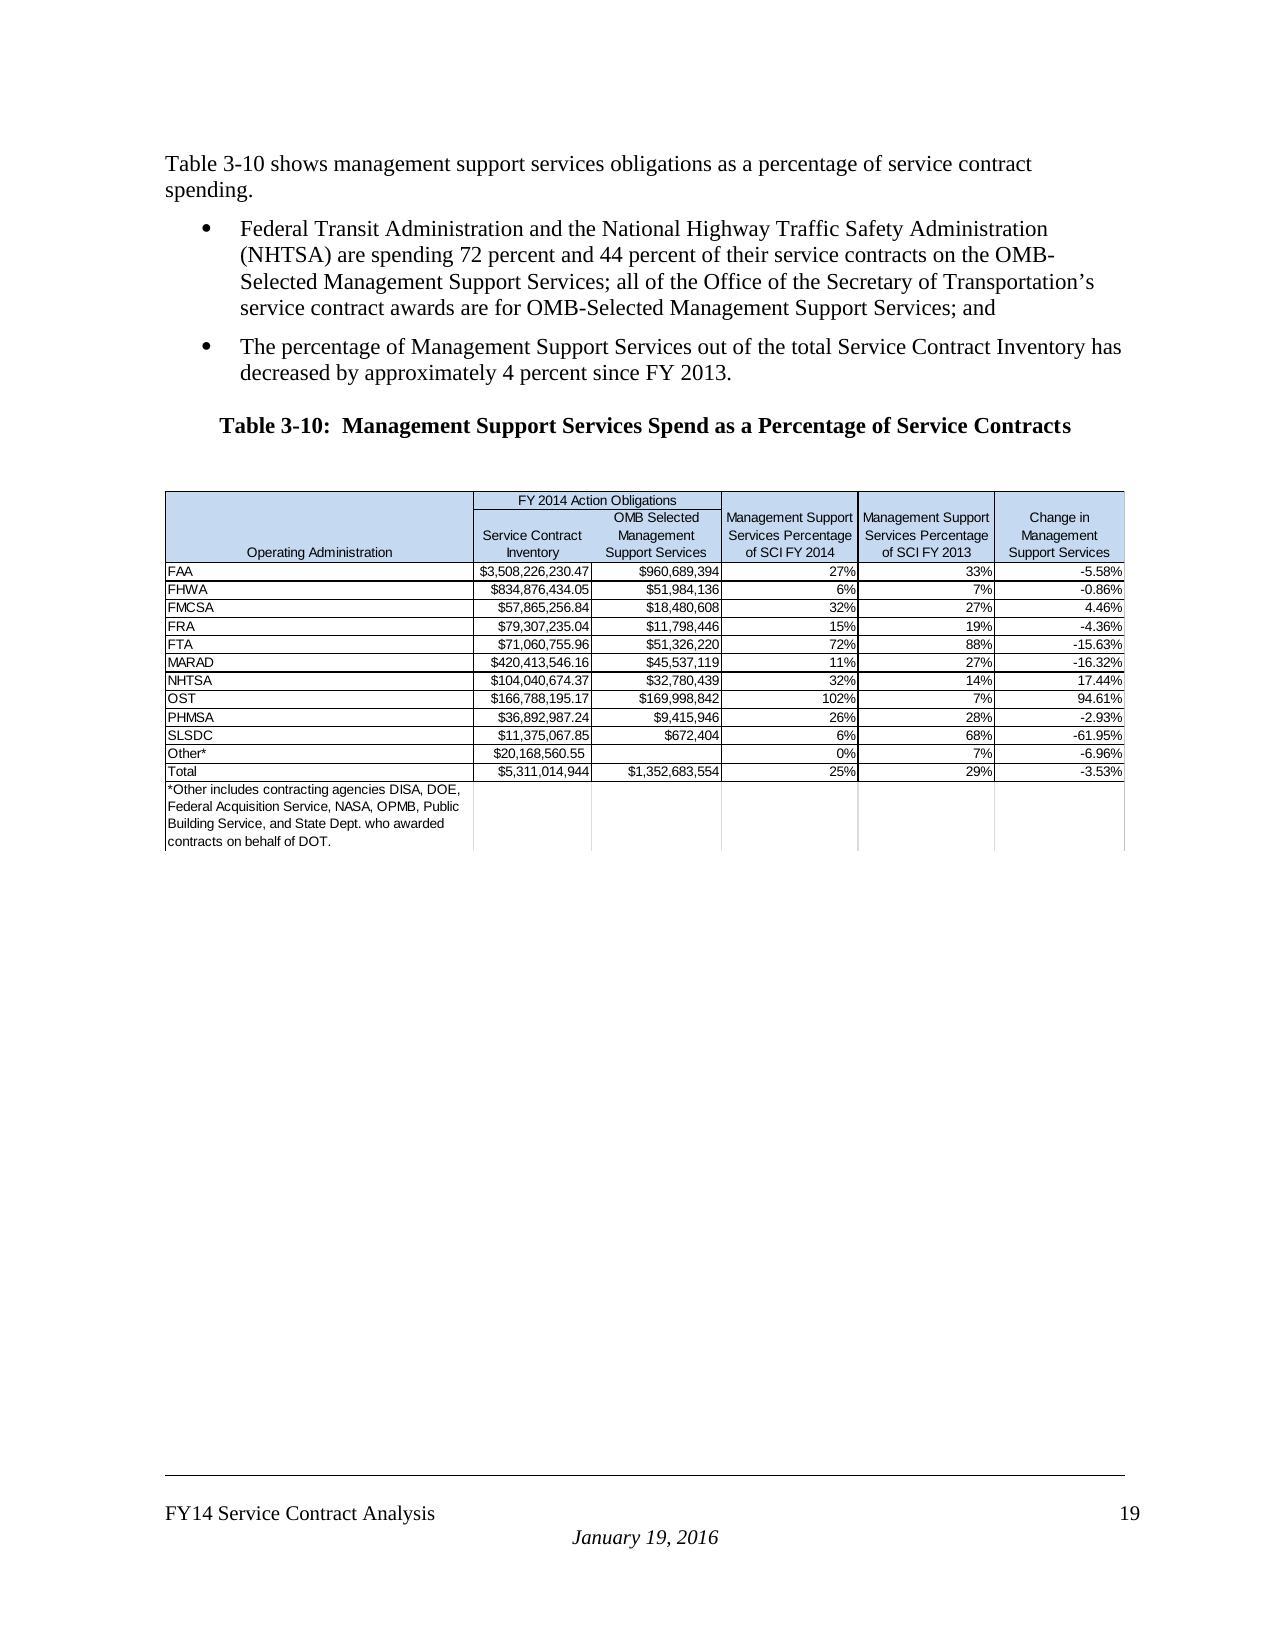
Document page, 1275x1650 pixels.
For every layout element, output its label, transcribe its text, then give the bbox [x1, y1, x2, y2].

text Table 3-10 shows management support services obligations as a percentage of service contract spending. [165, 150, 1125, 203]
list Federal Transit Administration and the National Highway Traffic Safety Administration (NHTSA) are spending 72 percent and 44 percent of their service contracts on the OMB-Selected Management Support Services; all of the Office of the Secretary of Transportation’s service contract awards are for OMB-Selected Management Support Services; and [202, 215, 1125, 321]
text Table 3-10: Management Support Services Spend as a Percentage of Service Contracts [165, 412, 1125, 438]
list The percentage of Management Support Services out of the total Service Contract Inventory has decreased by approximately 4 percent since FY 2013. [202, 333, 1125, 386]
